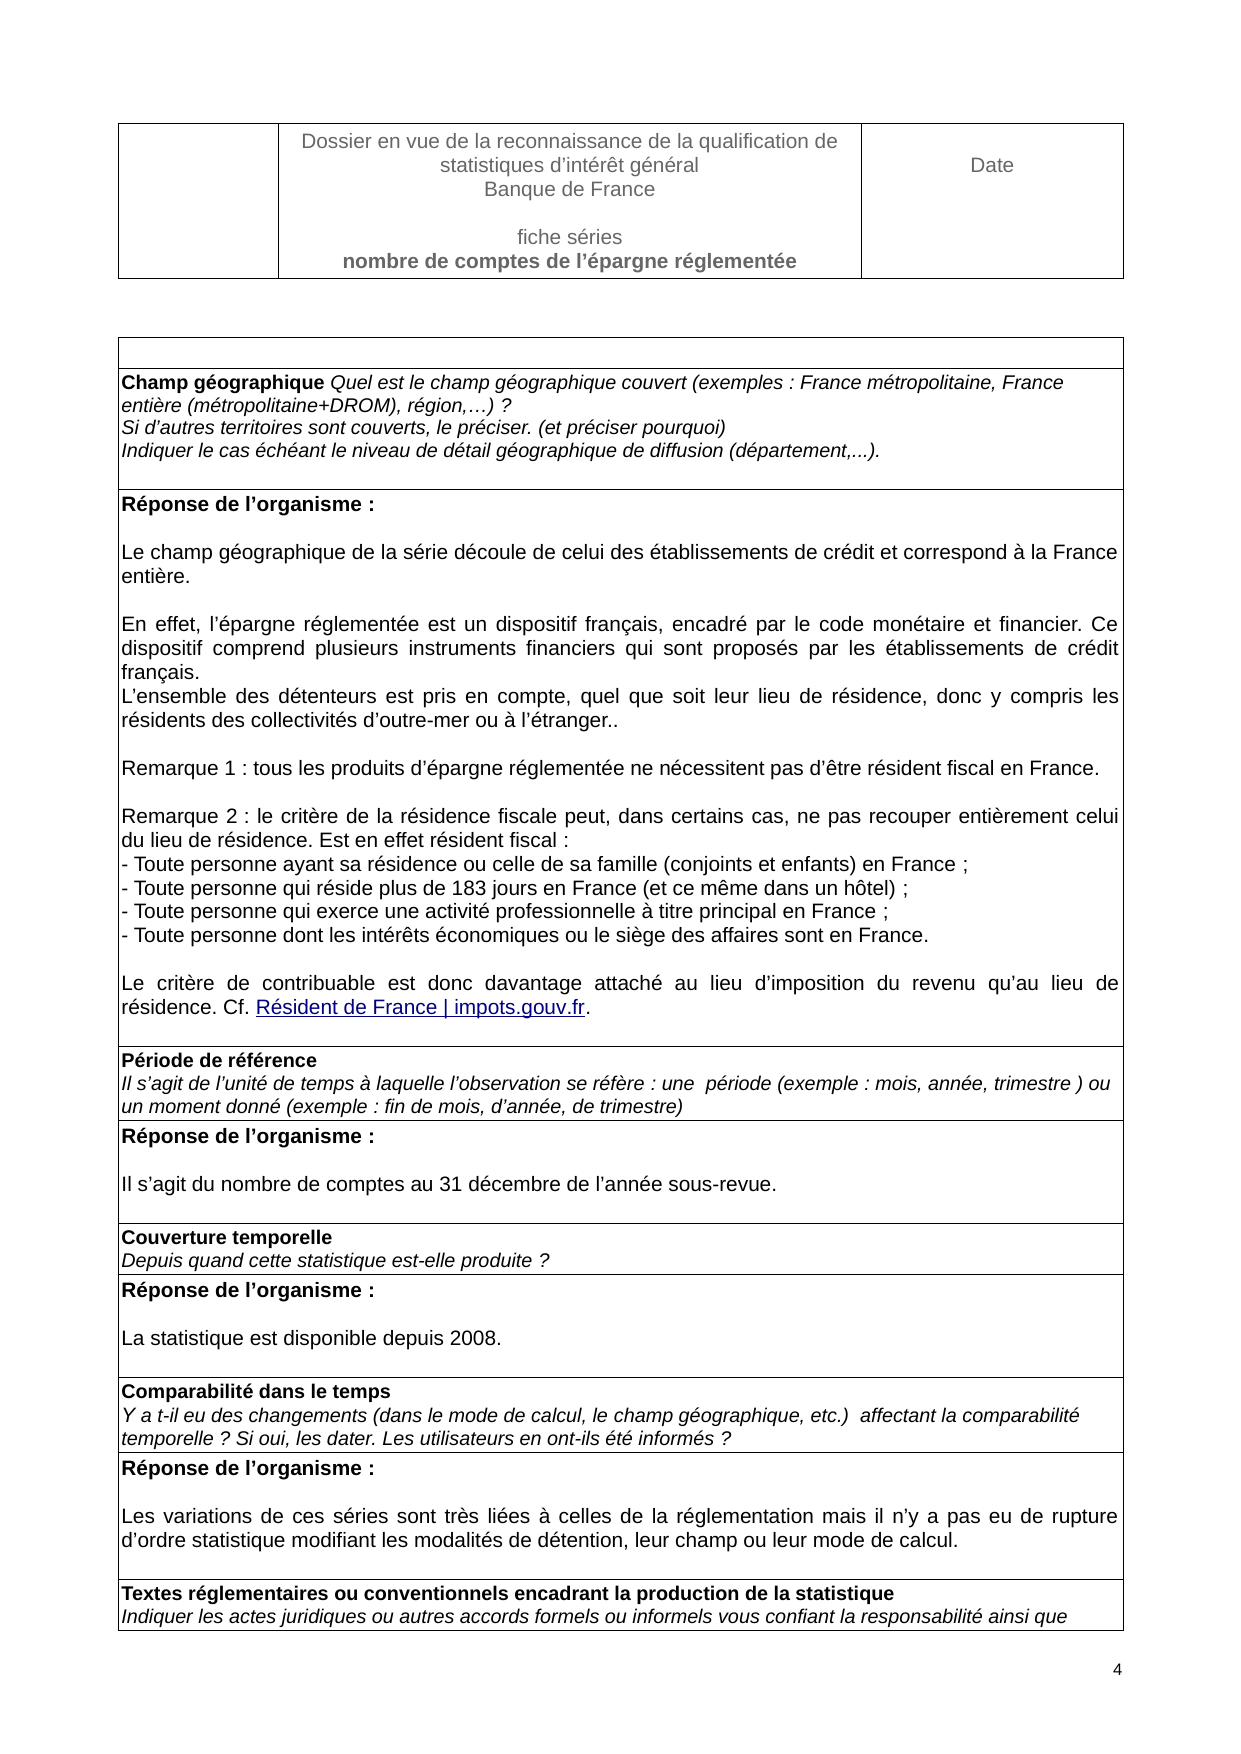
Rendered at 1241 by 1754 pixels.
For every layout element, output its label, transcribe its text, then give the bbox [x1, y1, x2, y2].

table_cell Réponse de l’organisme : Les variations de ces séries sont très liées à celles de la réglementation mais il n’y a pas eu de rupture d’ordre statistique modifiant les modalités de détention, leur champ ou leur mode de calcul. [119, 1453, 1123, 1578]
table_cell Période de référence Il s’agit de l’unité de temps à laquelle l’observation se réfère : une période (exemple : mois, année, trimestre ) ou un moment donné (exemple : fin de mois, d’année, de trimestre) [119, 1047, 1123, 1120]
table_cell Couverture temporelle Depuis quand cette statistique est-elle produite ? [119, 1224, 1123, 1274]
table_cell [119, 338, 1123, 367]
table_cell Réponse de l’organisme : Le champ géographique de la série découle de celui des établissements de crédit et correspond à la France entière. En effet, l’épargne réglementée est un dispositif français, encadré par le code monétaire et financier. Ce dispositif comprend plusieurs instruments financiers qui sont proposés par les établissements de crédit français. L’ensemble des détenteurs est pris en compte, quel que soit leur lieu de résidence, donc y compris les résidents des collectivités d’outre-mer ou à l’étranger.. Remarque 1 : tous les produits d’épargne réglementée ne nécessitent pas d’être résident fiscal en France. Remarque 2 : le critère de la résidence fiscale peut, dans certains cas, ne pas recouper entièrement celui du lieu de résidence. Est en effet résident fiscal : - Toute personne ayant sa résidence ou celle de sa famille (conjoints et enfants) en France ; - Toute personne qui réside plus de 183 jours en France (et ce même dans un hôtel) ; - Toute personne qui exerce une activité professionnelle à titre principal en France ; - Toute personne dont les intérêts économiques ou le siège des affaires sont en France. Le critère de contribuable est donc davantage attaché au lieu d’imposition du revenu qu’au lieu de résidence. Cf. Résident de France | impots.gouv.fr. [119, 490, 1123, 1046]
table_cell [119, 1580, 1123, 1630]
table_cell Champ géographique Quel est le champ géographique couvert (exemples : France métropolitaine, France entière (métropolitaine+DROM), région,…) ? Si d’autres territoires sont couverts, le préciser. (et préciser pourquoi) Indiquer le cas échéant le niveau de détail géographique de diffusion (département,...). [119, 369, 1123, 488]
table_cell Réponse de l’organisme : La statistique est disponible depuis 2008. [119, 1275, 1123, 1377]
table_cell Réponse de l’organisme : Il s’agit du nombre de comptes au 31 décembre de l’année sous-revue. [119, 1121, 1123, 1223]
table_cell Comparabilité dans le temps Y a t-il eu des changements (dans le mode de calcul, le champ géographique, etc.) affectant la comparabilité temporelle ? Si oui, les dater. Les utilisateurs en ont-ils été informés ? [119, 1378, 1123, 1452]
